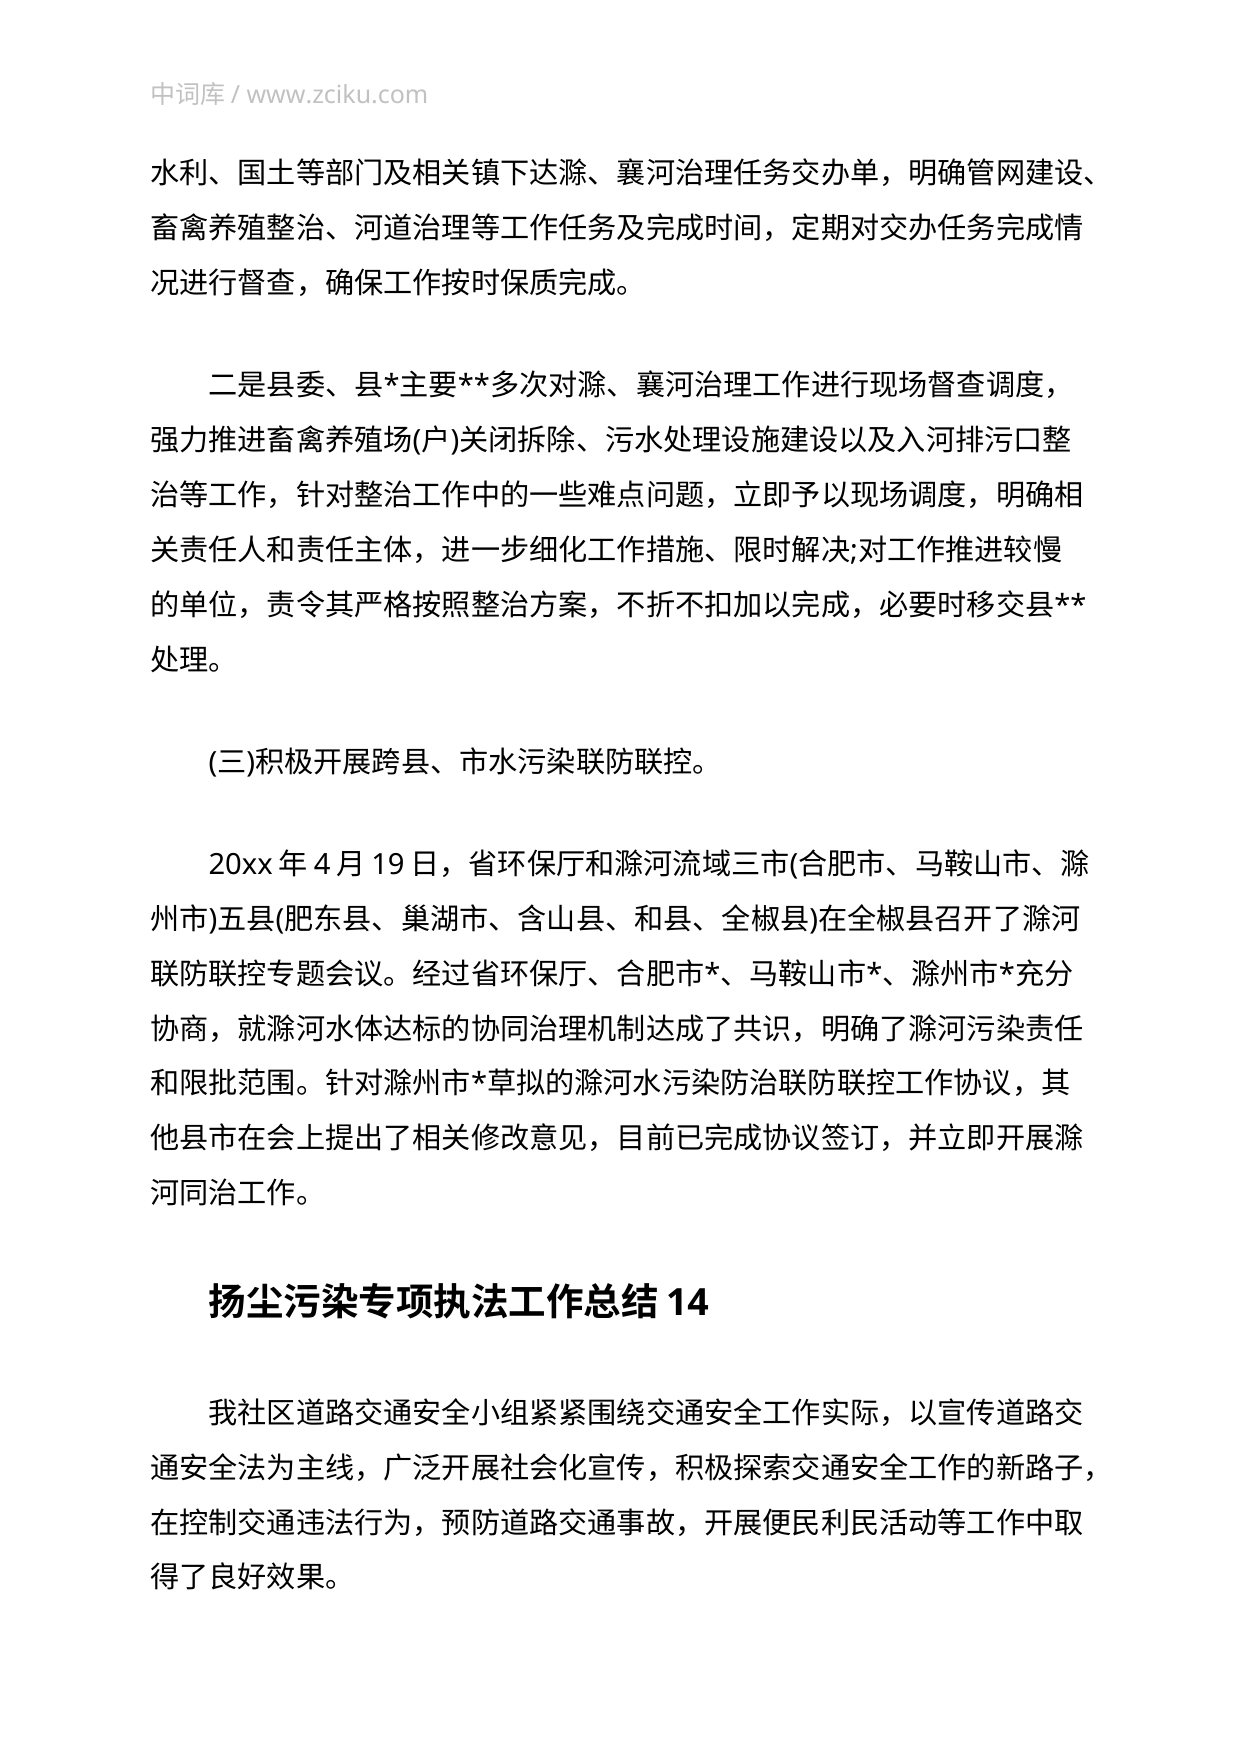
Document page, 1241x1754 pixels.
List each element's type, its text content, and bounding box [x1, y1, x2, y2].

text 扬尘污染专项执法工作总结14 [150, 1272, 1090, 1326]
text 20xx年4月19日，省环保厅和滁河流域三市(合肥市、马鞍山市、滁州市)五县(肥东县、巢湖市、含山县、和县、全椒县)在全椒县召开了滁河联防联控专题会议。经过省环保厅、合肥市*、马鞍山市*、滁州市*充分协商，就滁河水体达标的协同治理机制达成了共识，明确了滁河污染责任和限批范围。针对滁州市*草拟的滁河水污染防治联防联控工作协议，其他县市在会上提出了相关修改意见，目前已完成协议签订，并立即开展滁河同治工作。 [150, 840, 1090, 1212]
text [150, 150, 1090, 302]
text 我社区道路交通安全小组紧紧围绕交通安全工作实际，以宣传道路交通安全法为主线，广泛开展社会化宣传，积极探索交通安全工作的新路子，在控制交通违法行为，预防道路交通事故，开展便民利民活动等工作中取得了良好效果。 [150, 1389, 1090, 1596]
text 二是县委、县*主要**多次对滁、襄河治理工作进行现场督查调度，强力推进畜禽养殖场(户)关闭拆除、污水处理设施建设以及入河排污口整治等工作，针对整治工作中的一些难点问题，立即予以现场调度，明确相关责任人和责任主体，进一步细化工作措施、限时解决;对工作推进较慢的单位，责令其严格按照整治方案，不折不扣加以完成，必要时移交县**处理。 [150, 362, 1090, 679]
text (三)积极开展跨县、市水污染联防联控。 [150, 738, 1090, 781]
